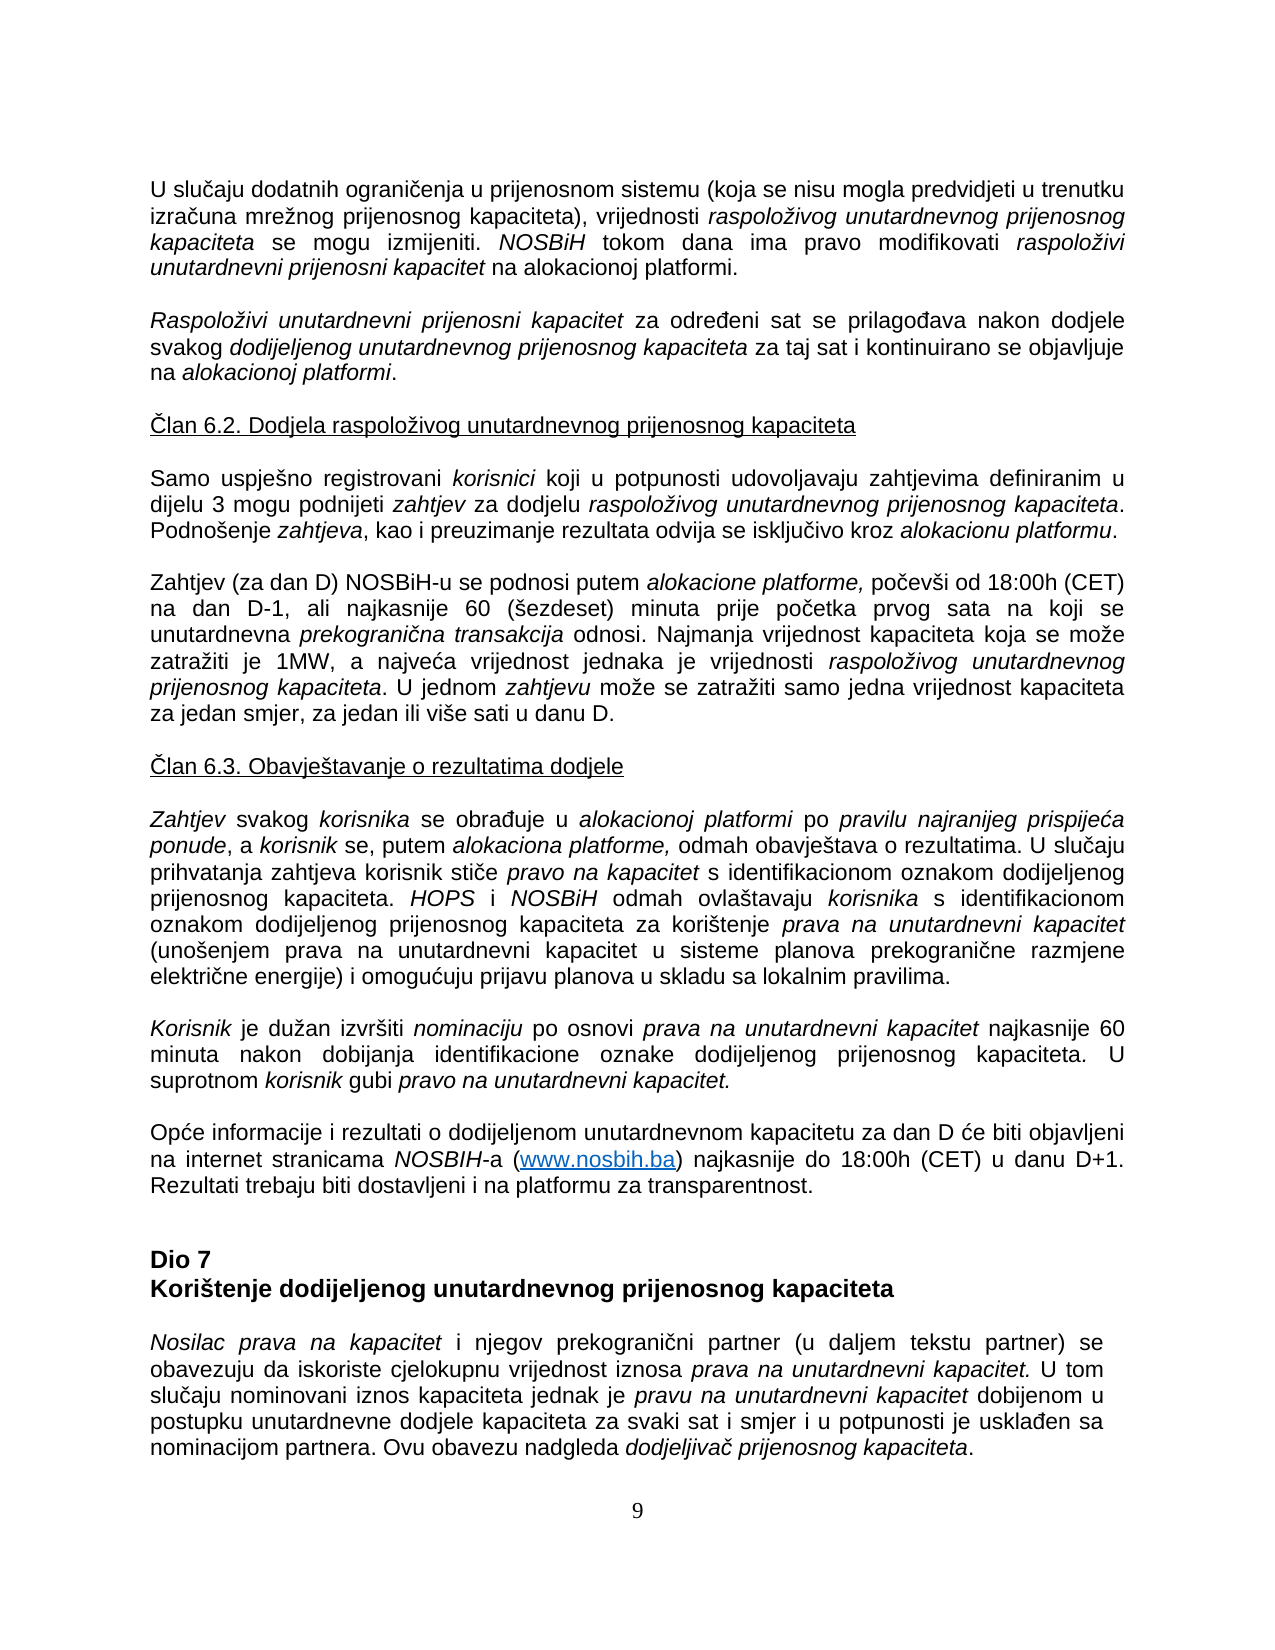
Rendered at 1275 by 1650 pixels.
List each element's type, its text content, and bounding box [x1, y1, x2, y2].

text Nosilac prava na kapacitet i njegov prekogranični partner (u daljem tekstu partner) se obavezuju da iskoriste cjelokupnu vrijednost iznosa prava na unutardnevni kapacitet. U tom slučaju nominovani iznos kapaciteta jednak je pravu na unutardnevni kapacitet dobijenom u postupku unutardnevne dodjele kapaciteta za svaki sat i smjer i u potpunosti je usklađen sa nominacijom partnera. Ovu obavezu nadgleda dodjeljivač prijenosnog kapaciteta. [150, 1330, 1104, 1461]
text Raspoloživi unutardnevni prijenosni kapacitet za određeni sat se prilagođava nakon dodjele svakog dodijeljenog unutardnevnog prijenosnog kapaciteta za taj sat i kontinuirano se objavljuje na alokacionoj platformi. [150, 308, 1125, 386]
subtitle Dio 7 [150, 1245, 1125, 1274]
text Član 6.3. Obavještavanje o rezultatima dodjele [150, 753, 1125, 779]
text U slučaju dodatnih ograničenja u prijenosnom sistemu (koja se nisu mogla predvidjeti u trenutku izračuna mrežnog prijenosnog kapaciteta), vrijednosti raspoloživog unutardnevnog prijenosnog kapaciteta se mogu izmijeniti. NOSBiH tokom dana ima pravo modifikovati raspoloživi unutardnevni prijenosni kapacitet na alokacionoj platformi. [150, 177, 1125, 281]
text Korisnik je dužan izvršiti nominaciju po osnovi prava na unutardnevni kapacitet najkasnije 60 minuta nakon dobijanja identifikacione oznake dodijeljenog prijenosnog kapaciteta. U suprotnom korisnik gubi pravo na unutardnevni kapacitet. [150, 1015, 1125, 1094]
text Član 6.2. Dodjela raspoloživog unutardnevnog prijenosnog kapaciteta [150, 412, 1125, 439]
text Zahtjev (za dan D) NOSBiH-u se podnosi putem alokacione platforme, počevši od 18:00h (CET) na dan D-1, ali najkasnije 60 (šezdeset) minuta prije početka prvog sata na koji se unutardnevna prekogranična transakcija odnosi. Najmanja vrijednost kapaciteta koja se može zatražiti je 1MW, a najveća vrijednost jednaka je vrijednosti raspoloživog unutardnevnog prijenosnog kapaciteta. U jednom zahtjevu može se zatražiti samo jedna vrijednost kapaciteta za jedan smjer, za jedan ili više sati u danu D. [150, 569, 1125, 726]
text Samo uspješno registrovani korisnici koji u potpunosti udovoljavaju zahtjevima definiranim u dijelu 3 mogu podnijeti zahtjev za dodjelu raspoloživog unutardnevnog prijenosnog kapaciteta. Podnošenje zahtjeva, kao i preuzimanje rezultata odvija se isključivo kroz alokacionu platformu. [150, 466, 1125, 543]
text Zahtjev svakog korisnika se obrađuje u alokacionoj platformi po pravilu najranijeg prispijeća ponude, a korisnik se, putem alokaciona platforme, odmah obavještava o rezultatima. U slučaju prihvatanja zahtjeva korisnik stiče pravo na kapacitet s identifikacionom oznakom dodijeljenog prijenosnog kapaciteta. HOPS i NOSBiH odmah ovlaštavaju korisnika s identifikacionom oznakom dodijeljenog prijenosnog kapaciteta za korištenje prava na unutardnevni kapacitet (unošenjem prava na unutardnevni kapacitet u sisteme planova prekogranične razmjene električne energije) i omogućuju prijavu planova u skladu sa lokalnim pravilima. [150, 806, 1125, 989]
subtitle Korištenje dodijeljenog unutardnevnog prijenosnog kapaciteta [150, 1274, 1125, 1302]
text Opće informacije i rezultati o dodijeljenom unutardnevnom kapacitetu za dan D će biti objavljeni na internet stranicama NOSBIH-a (www.nosbih.ba) najkasnije do 18:00h (CET) u danu D+1. Rezultati trebaju biti dostavljeni i na platformu za transparentnost. [150, 1120, 1125, 1198]
